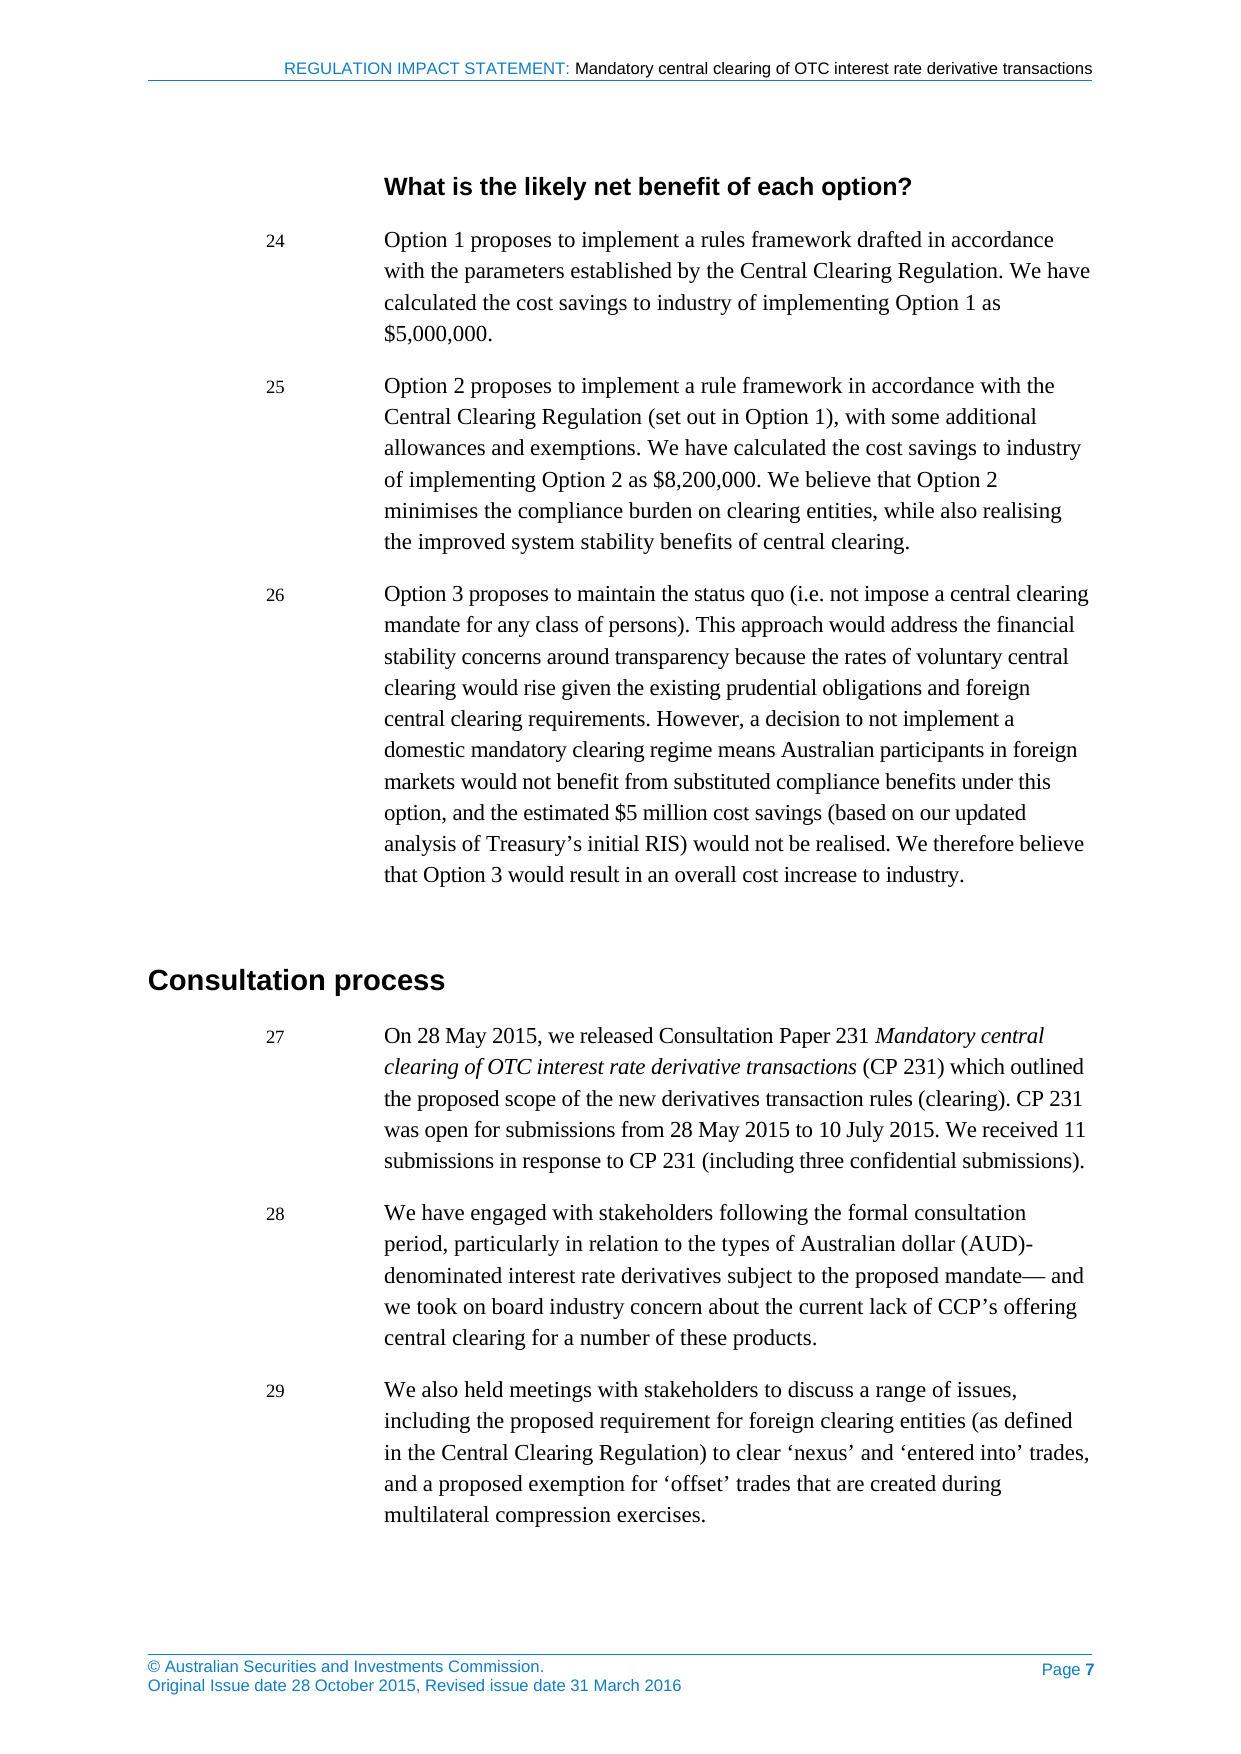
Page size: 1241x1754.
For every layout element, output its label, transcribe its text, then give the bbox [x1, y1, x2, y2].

text We have engaged with stakeholders following the formal consultation period, particularly in relation to the types of Australian dollar (AUD)-denominated interest rate derivatives subject to the proposed mandate— and we took on board industry concern about the current lack of CCP’s offering central clearing for a number of these products. [266, 1194, 1092, 1351]
subtitle Consultation process [148, 963, 1092, 996]
text Option 1 proposes to implement a rules framework drafted in accordance with the parameters established by the Central Clearing Regulation. We have calculated the cost savings to industry of implementing Option 1 as $5,000,000. [266, 221, 1092, 346]
subtitle What is the likely net benefit of each option? [384, 171, 1092, 200]
text We also held meetings with stakeholders to discuss a range of issues, including the proposed requirement for foreign clearing entities (as defined in the Central Clearing Regulation) to clear ‘nexus’ and ‘entered into’ trades, and a proposed exemption for ‘offset’ trades that are created during multilateral compression exercises. [266, 1371, 1092, 1528]
text On 28 May 2015, we released Consultation Paper 231 Mandatory central clearing of OTC interest rate derivative transactions (CP 231) which outlined the proposed scope of the new derivatives transaction rules (clearing). CP 231 was open for submissions from 28 May 2015 to 10 July 2015. We received 11 submissions in response to CP 231 (including three confidential submissions). [266, 1017, 1092, 1173]
text Option 2 proposes to implement a rule framework in accordance with the Central Clearing Regulation (set out in Option 1), with some additional allowances and exemptions. We have calculated the cost savings to industry of implementing Option 2 as $8,200,000. We believe that Option 2 minimises the compliance burden on clearing entities, while also realising the improved system stability benefits of central clearing. [266, 367, 1092, 554]
text Option 3 proposes to maintain the status quo (i.e. not impose a central clearing mandate for any class of persons). This approach would address the financial stability concerns around transparency because the rates of voluntary central clearing would rise given the existing prudential obligations and foreign central clearing requirements. However, a decision to not implement a domestic mandatory clearing regime means Australian participants in foreign markets would not benefit from substituted compliance benefits under this option, and the estimated $5 million cost savings (based on our updated analysis of Treasury’s initial RIS) would not be realised. We therefore believe that Option 3 would result in an overall cost increase to industry. [266, 575, 1092, 888]
